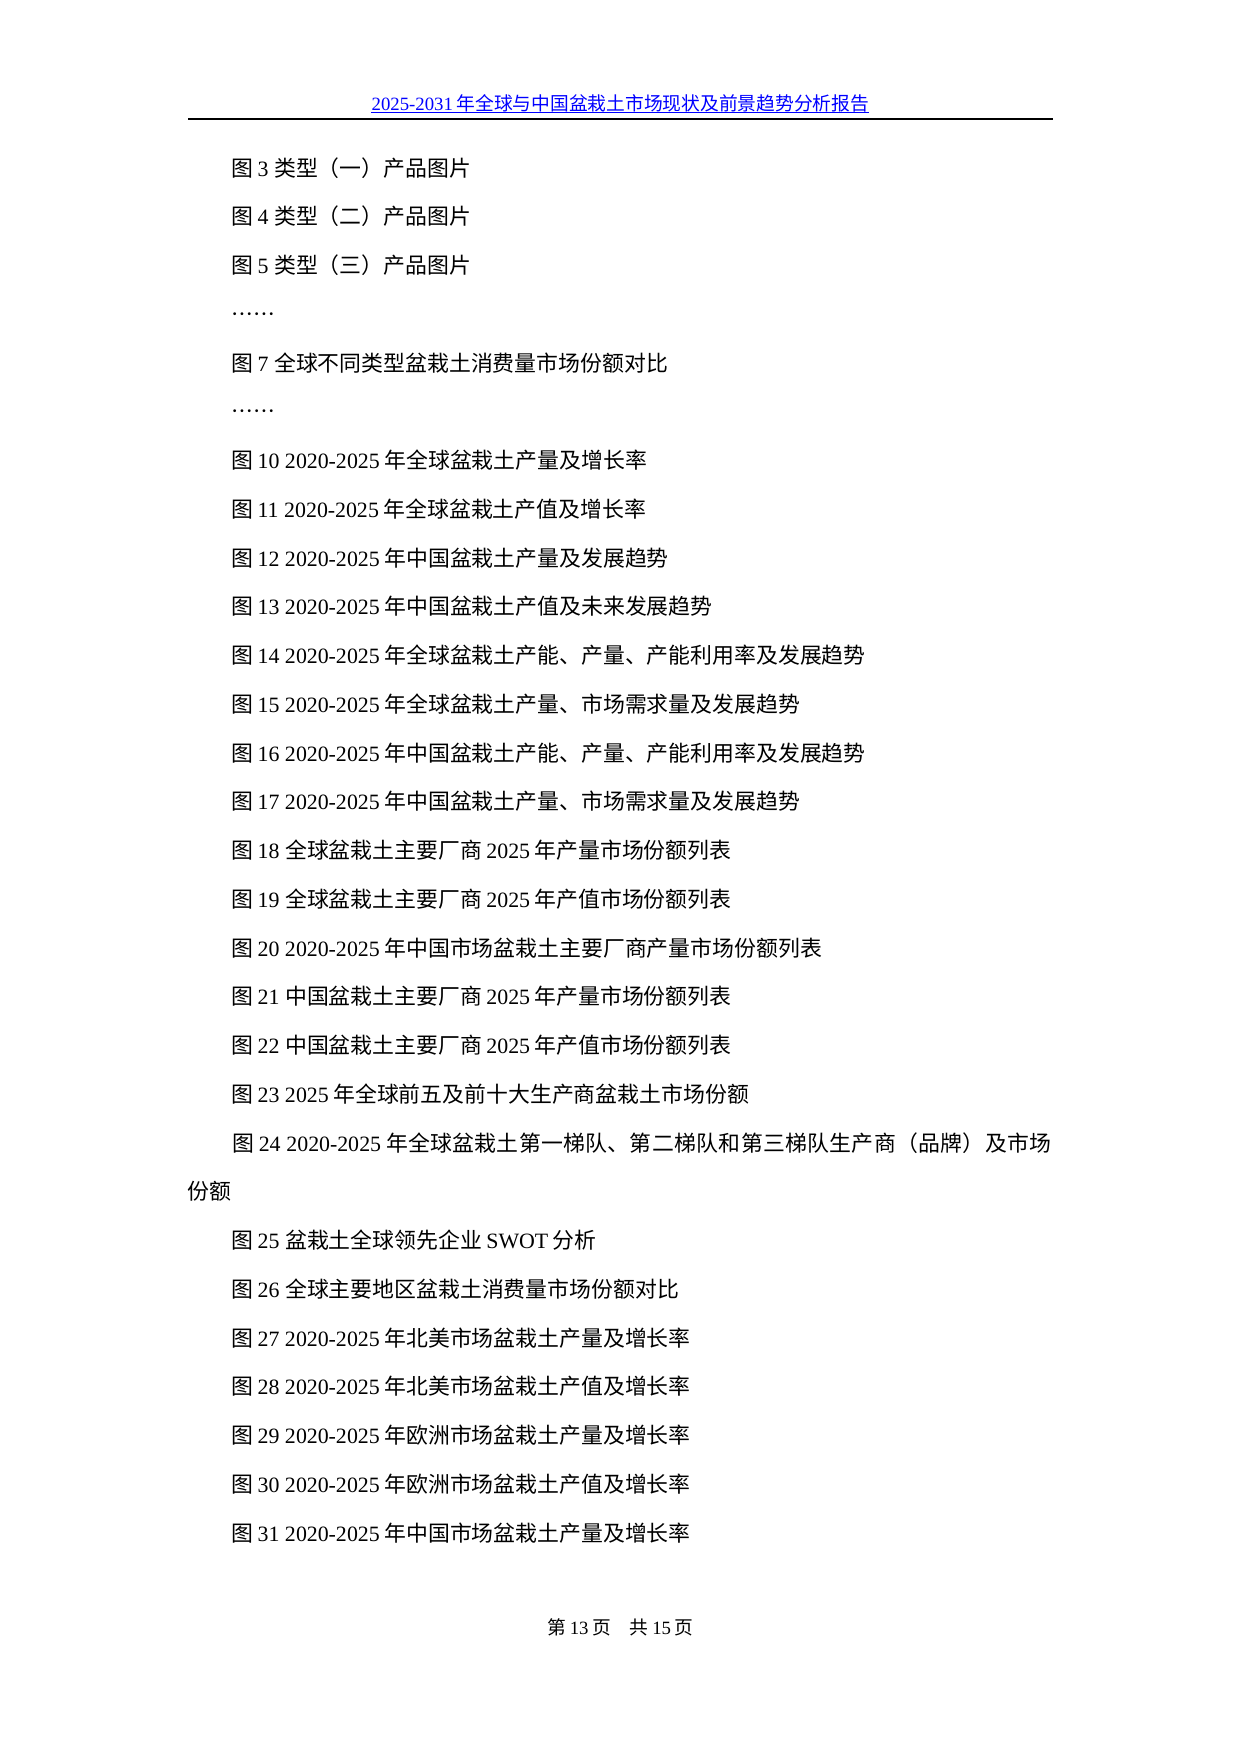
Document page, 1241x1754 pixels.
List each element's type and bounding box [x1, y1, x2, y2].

text [187, 150, 1053, 1548]
